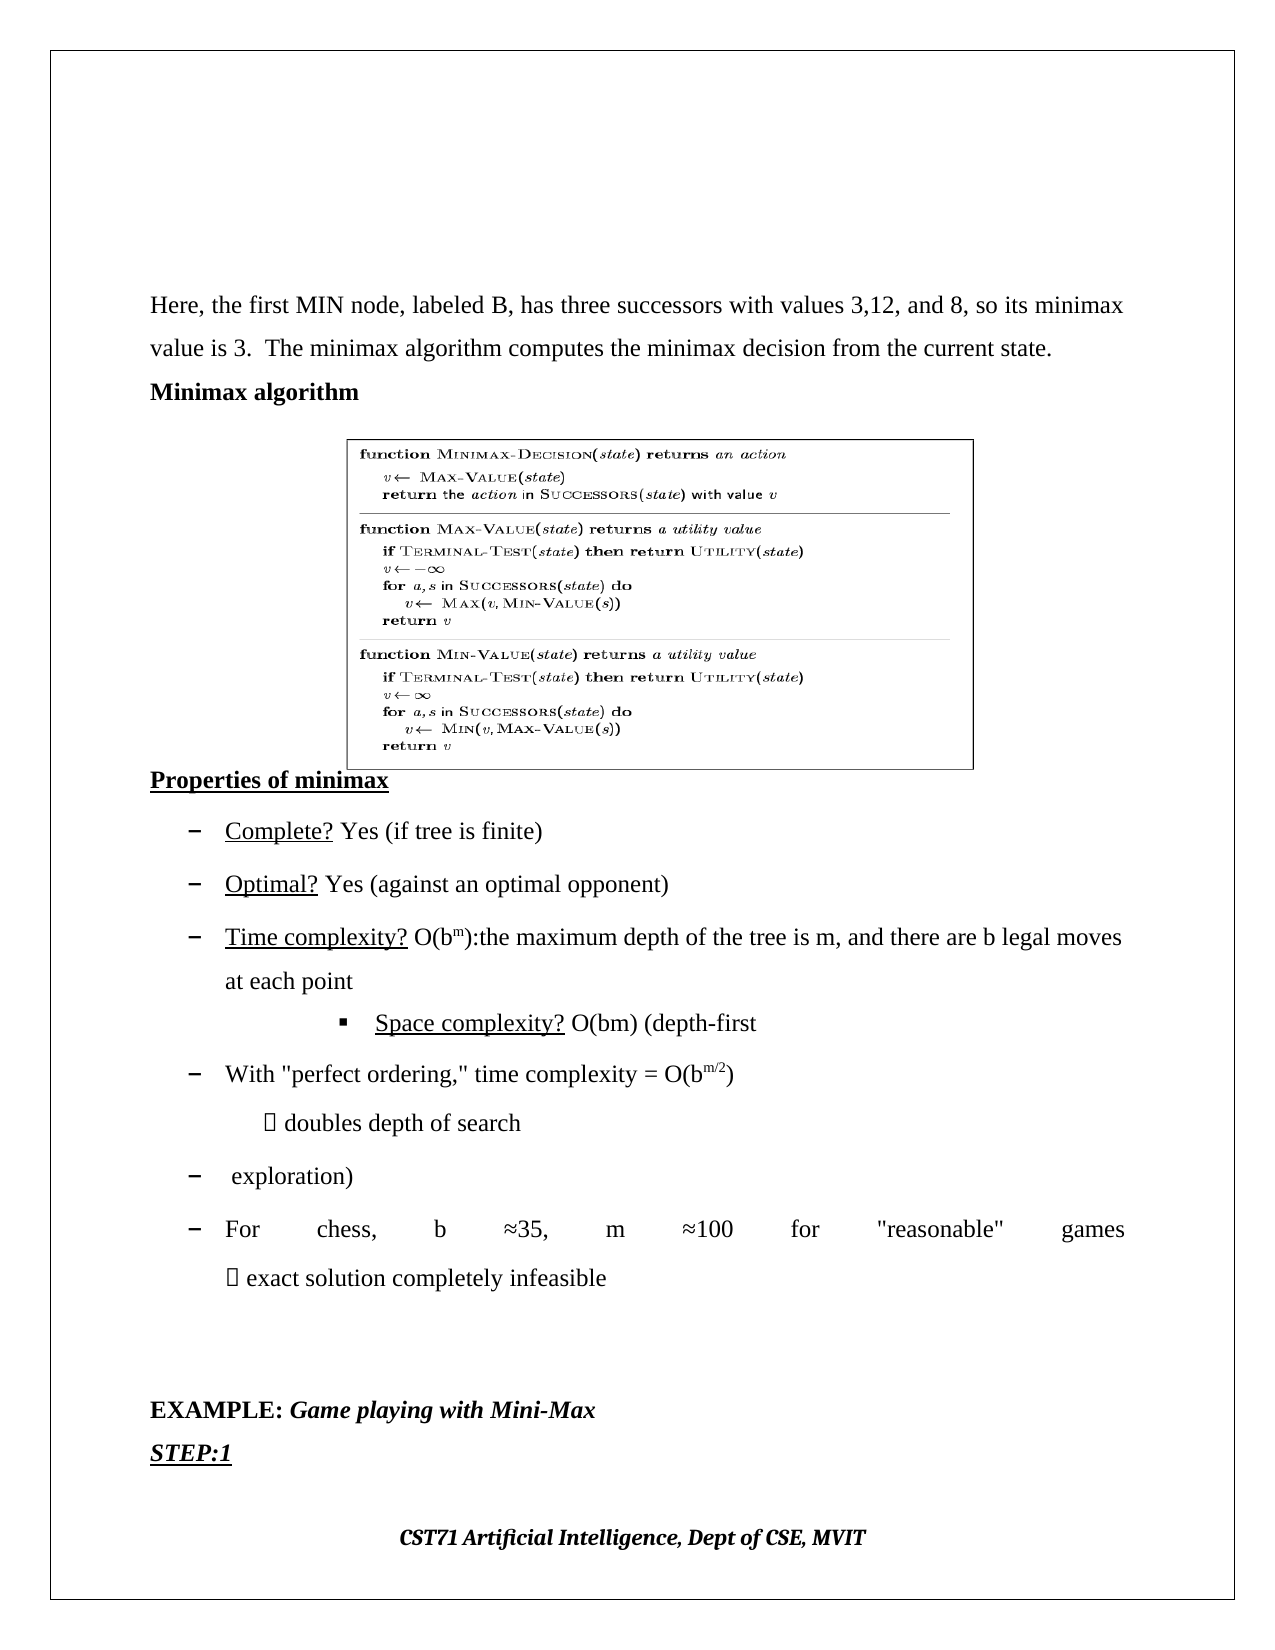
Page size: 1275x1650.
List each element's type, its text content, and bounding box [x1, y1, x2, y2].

list Complete? Yes (if tree is finite) [187, 808, 1234, 848]
list exploration) [187, 1153, 1234, 1193]
text EXAMPLE: Game playing with Mini-Max STEP:1 [150, 1395, 598, 1467]
list Optimal? Yes (against an optimal opponent) [187, 861, 1234, 901]
picture [337, 434, 976, 766]
text Here, the first MIN node, labeled B, has three successors with values 3,12, and 8, so its minimax value is 3. The minimax algorithm computes the minimax decision from the current state. [150, 290, 1138, 362]
list Space complexity? O(bm) (depth-first [337, 1008, 1234, 1037]
text  doubles depth of search [262, 1105, 1234, 1139]
text  exact solution completely infeasible [225, 1260, 1234, 1294]
subtitle Minimax algorithm [150, 377, 1234, 406]
text Properties of minimax [150, 766, 1234, 794]
list Time complexity? O(bm):the maximum depth of the tree is m, and there are b legal moves at each point [187, 914, 1125, 994]
list With "perfect ordering," time complexity = O(bm/2) [187, 1052, 1234, 1091]
list For chess, b ≈35, m ≈100 for "reasonable" games [187, 1206, 1234, 1246]
